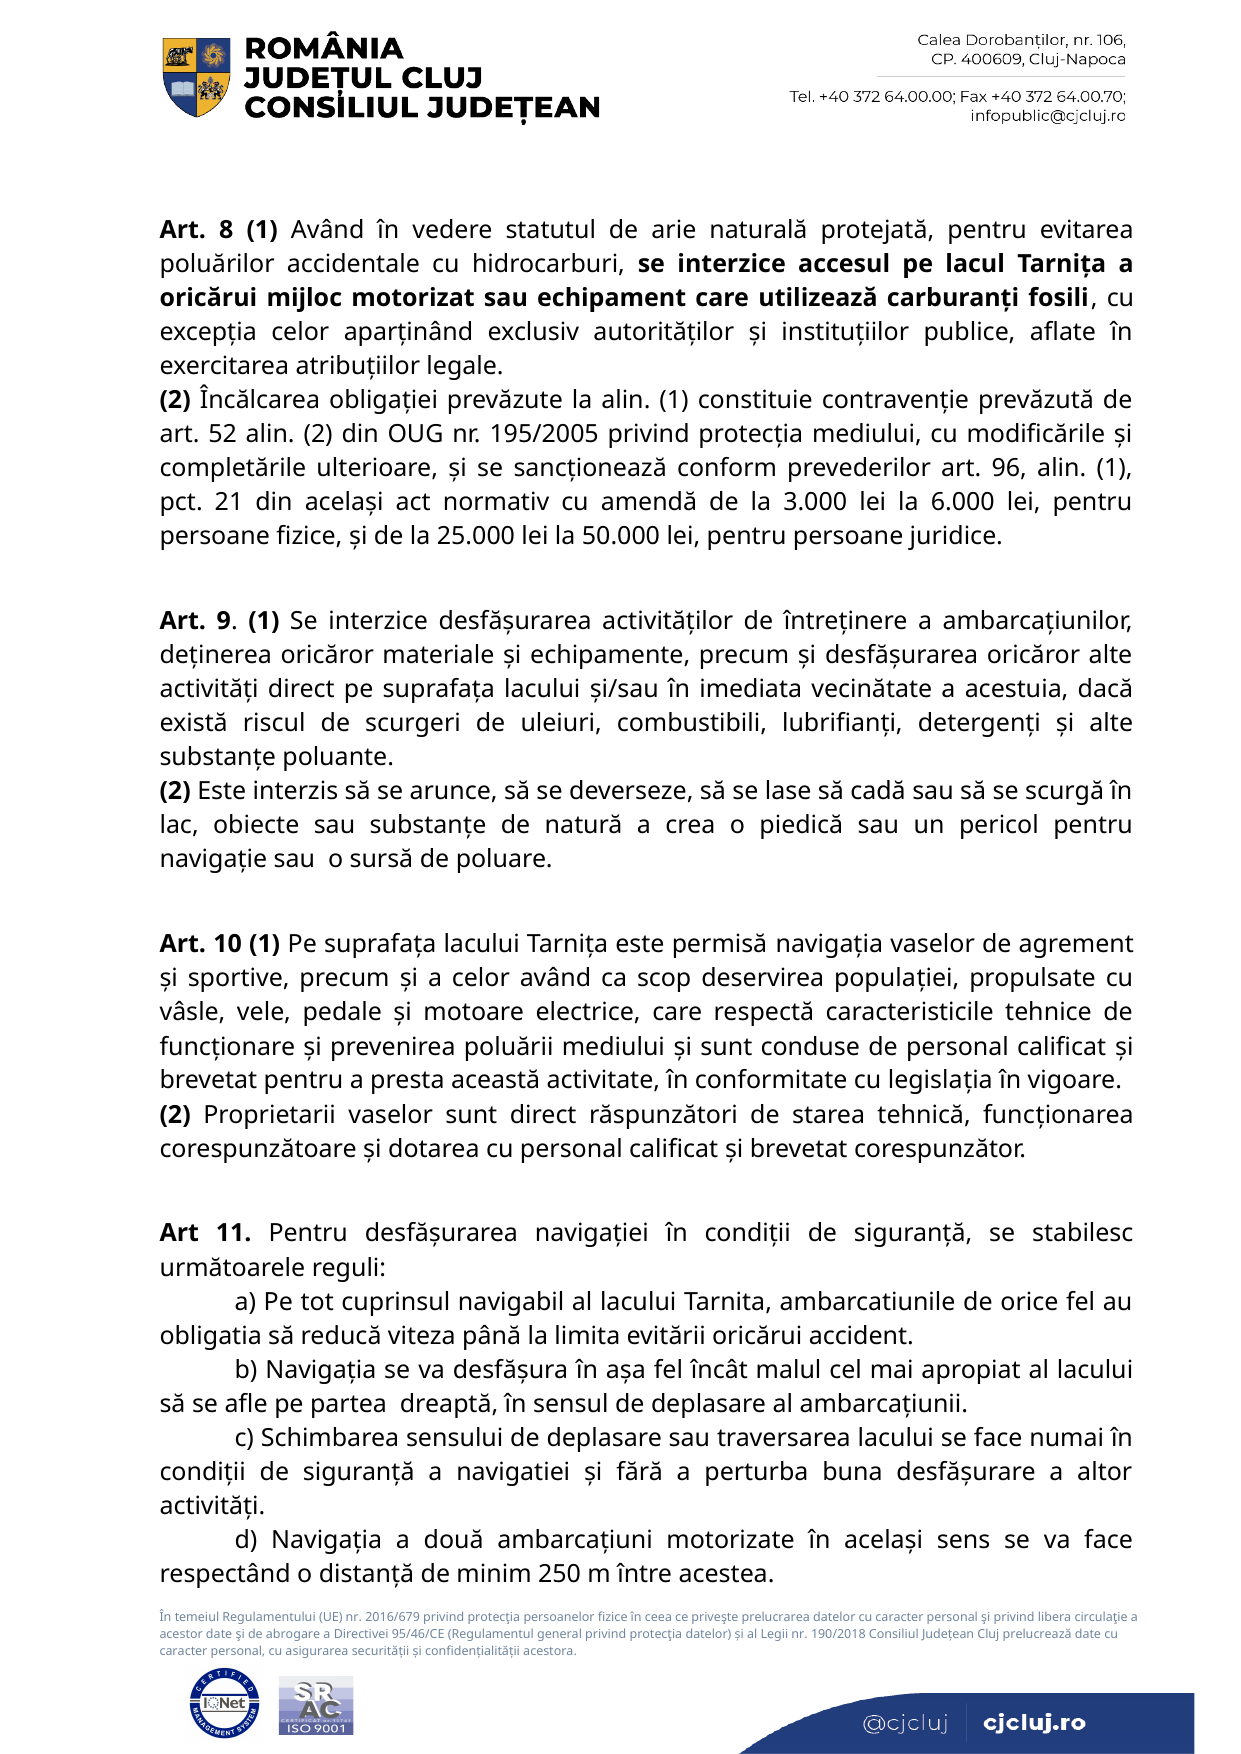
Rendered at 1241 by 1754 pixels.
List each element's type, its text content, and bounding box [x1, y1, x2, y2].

picture [278, 1676, 354, 1735]
text d) Navigația a două ambarcațiuni motorizate în același sens se va face respectând o distanță de minim 250 m între acestea. [159, 1522, 1134, 1590]
text a) Pe tot cuprinsul navigabil al lacului Tarnita, ambarcatiunile de orice fel au obligatia să reducă viteza până la limita evitării oricărui accident. [159, 1283, 1134, 1351]
text Art. 9. (1) Se interzice desfășurarea activităților de întreținere a ambarcațiunilor, deținerea oricăror materiale și echipamente, precum și desfășurarea oricăror alte activități direct pe suprafața lacului și/sau în imediata vecinătate a acestuia, dacă există riscul de scurgeri de uleiuri, combustibili, lubrifianți, detergenți și alte substanțe poluante. [159, 603, 1134, 773]
text (2) Proprietarii vaselor sunt direct răspunzători de starea tehnică, funcţionarea corespunzătoare şi dotarea cu personal calificat şi brevetat corespunzător. [159, 1096, 1134, 1164]
text Art. 10 (1) Pe suprafața lacului Tarnița este permisă navigația vaselor de agrement şi sportive, precum şi a celor având ca scop deservirea populaţiei, propulsate cu vâsle, vele, pedale și motoare electrice, care respectă caracteristicile tehnice de funcţionare şi prevenirea poluării mediului şi sunt conduse de personal calificat şi brevetat pentru a presta această activitate, în conformitate cu legislaţia în vigoare. [159, 926, 1134, 1096]
picture [185, 1663, 263, 1743]
picture [162, 31, 600, 125]
text Art. 8 (1) Având în vedere statutul de arie naturală protejată, pentru evitarea poluărilor accidentale cu hidrocarburi, se interzice accesul pe lacul Tarnița a oricărui mijloc motorizat sau echipament care utilizează carburanți fosili, cu excepția celor aparținând exclusiv autorităților și instituțiilor publice, aflate în exercitarea atribuțiilor legale. [159, 211, 1134, 382]
text c) Schimbarea sensului de deplasare sau traversarea lacului se face numai în condiții de siguranță a navigatiei și fără a perturba buna desfășurare a altor activități. [159, 1419, 1134, 1522]
text b) Navigația se va desfășura în așa fel încât malul cel mai apropiat al lacului să se afle pe partea dreaptă, în sensul de deplasare al ambarcațiunii. [159, 1351, 1134, 1419]
picture [738, 1693, 1195, 1754]
text (2) Încălcarea obligației prevăzute la alin. (1) constituie contravenție prevăzută de art. 52 alin. (2) din OUG nr. 195/2005 privind protecția mediului, cu modificările și completările ulterioare, și se sancționează conform prevederilor art. 96, alin. (1), pct. 21 din același act normativ cu amendă de la 3.000 lei la 6.000 lei, pentru persoane fizice, şi de la 25.000 lei la 50.000 lei, pentru persoane juridice. [159, 382, 1134, 552]
picture [789, 31, 1125, 125]
text (2) Este interzis să se arunce, să se deverseze, să se lase să cadă sau să se scurgă în lac, obiecte sau substanţe de natură a crea o piedică sau un pericol pentru navigaţie sau o sursă de poluare. [159, 773, 1134, 875]
text Art 11. Pentru desfășurarea navigației în condiții de siguranță, se stabilesc următoarele reguli: [159, 1215, 1134, 1283]
